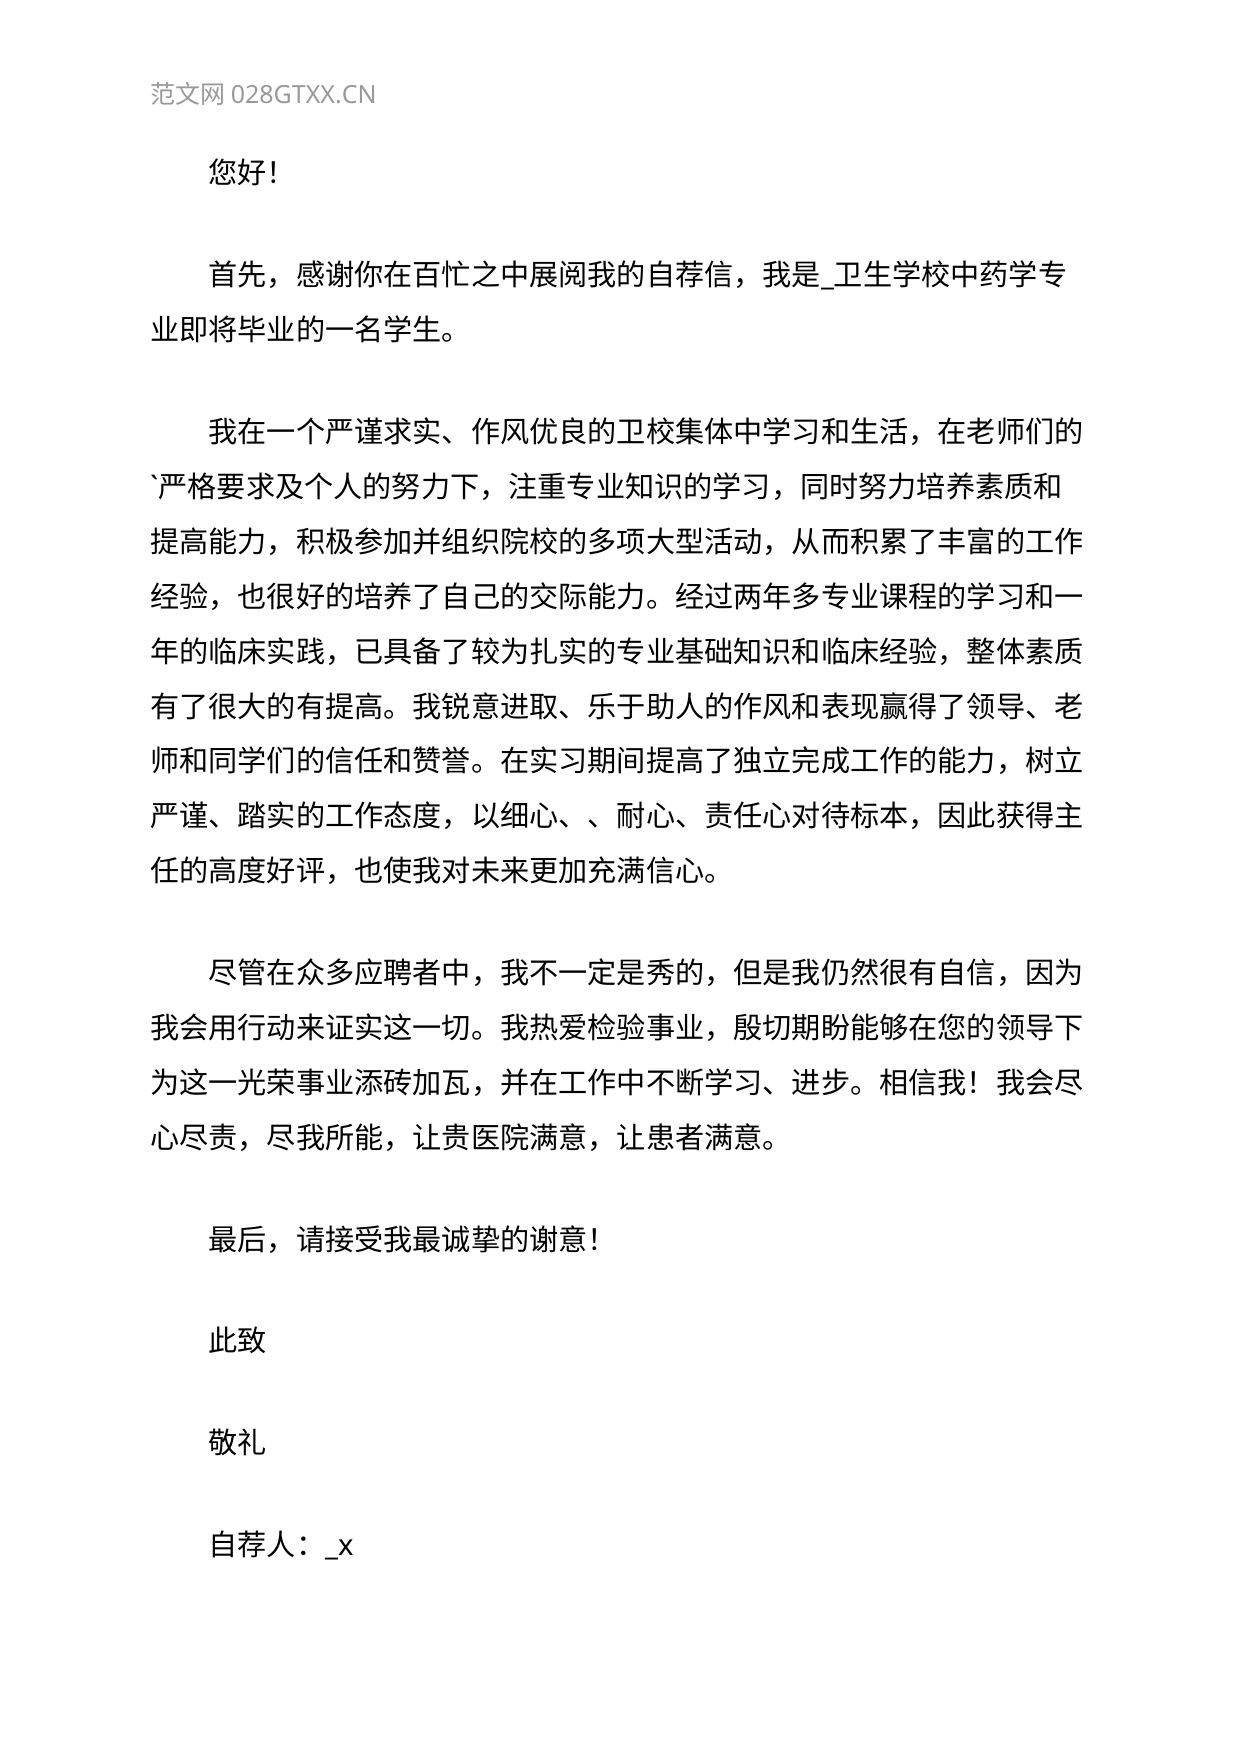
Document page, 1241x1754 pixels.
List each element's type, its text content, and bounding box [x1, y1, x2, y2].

text 敬礼 [150, 1419, 1090, 1462]
text 我在一个严谨求实、作风优良的卫校集体中学习和生活，在老师们的`严格要求及个人的努力下，注重专业知识的学习，同时努力培养素质和提高能力，积极参加并组织院校的多项大型活动，从而积累了丰富的工作经验，也很好的培养了自己的交际能力。经过两年多专业课程的学习和一年的临床实践，已具备了较为扎实的专业基础知识和临床经验，整体素质有了很大的有提高。我锐意进取、乐于助人的作风和表现赢得了领导、老师和同学们的信任和赞誉。在实习期间提高了独立完成工作的能力，树立严谨、踏实的工作态度，以细心、、耐心、责任心对待标本，因此获得主任的高度好评，也使我对未来更加充满信心。 [150, 408, 1090, 890]
text 最后，请接受我最诚挚的谢意！ [150, 1216, 1090, 1258]
text 此致 [150, 1318, 1090, 1360]
text 您好！ [150, 150, 1090, 192]
text 首先，感谢你在百忙之中展阅我的自荐信，我是_卫生学校中药学专业即将毕业的一名学生。 [150, 252, 1090, 349]
text 自荐人：_x [150, 1521, 1090, 1564]
text 尽管在众多应聘者中，我不一定是秀的，但是我仍然很有自信，因为我会用行动来证实这一切。我热爱检验事业，殷切期盼能够在您的领导下为这一光荣事业添砖加瓦，并在工作中不断学习、进步。相信我！我会尽心尽责，尽我所能，让贵医院满意，让患者满意。 [150, 949, 1090, 1157]
